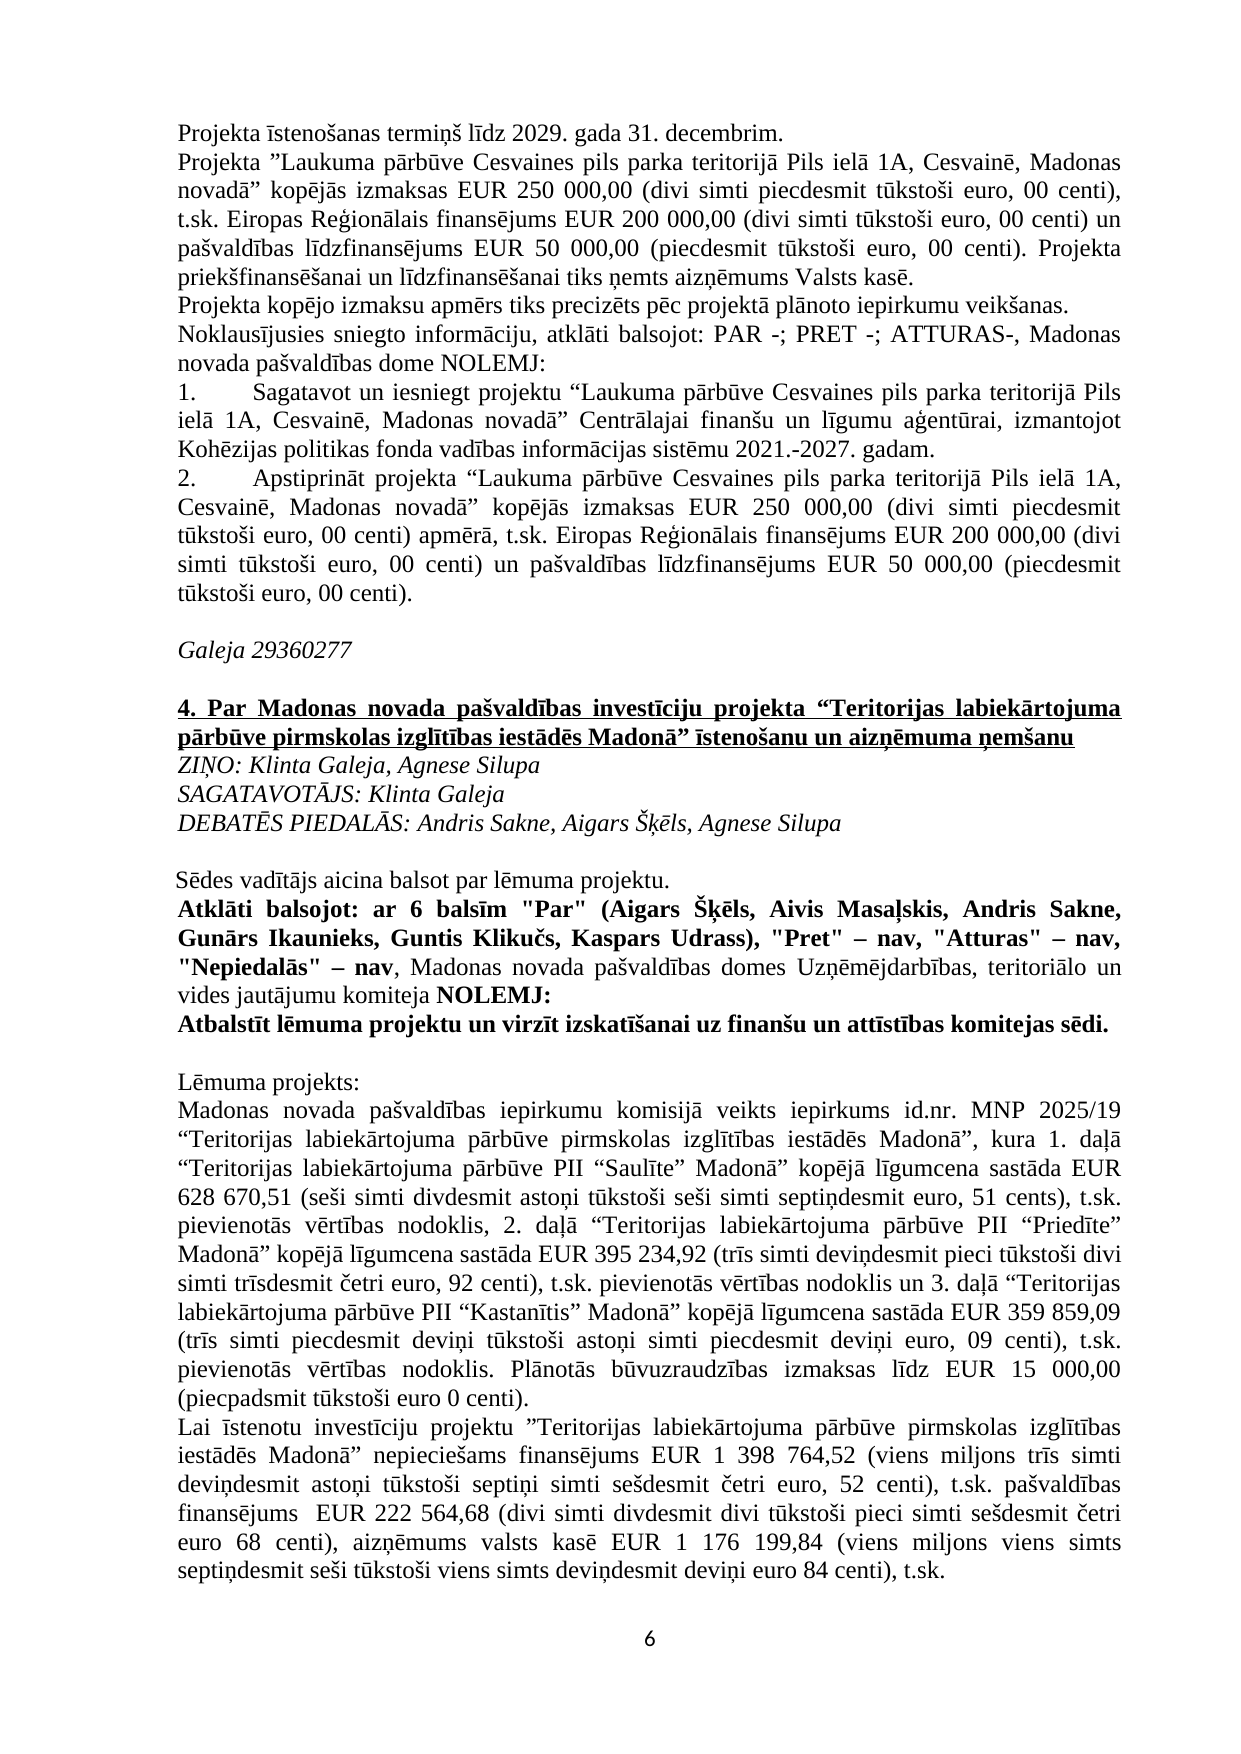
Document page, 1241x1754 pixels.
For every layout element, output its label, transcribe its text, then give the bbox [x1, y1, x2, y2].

text Atbalstīt lēmuma projektu un virzīt izskatīšanai uz finanšu un attīstības komitejas sēdi. [177, 1009, 1122, 1038]
text Projekta īstenošanas termiņš līdz 2029. gada 31. decembrim. [177, 118, 1122, 147]
text Lai īstenotu investīciju projektu ”Teritorijas labiekārtojuma pārbūve pirmskolas izglītības iestādēs Madonā” nepieciešams finansējums EUR 1 398 764,52 (viens miljons trīs simti deviņdesmit astoņi tūkstoši septiņi simti sešdesmit četri euro, 52 centi), t.sk. pašvaldības finansējums EUR 222 564,68 (divi simti divdesmit divi tūkstoši pieci simti sešdesmit četri euro 68 centi), aizņēmums valsts kasē EUR 1 176 199,84 (viens miljons viens simts septiņdesmit seši tūkstoši viens simts deviņdesmit deviņi euro 84 centi), t.sk. [177, 1412, 1122, 1584]
text 1. Sagatavot un iesniegt projektu “Laukuma pārbūve Cesvaines pils parka teritorijā Pils ielā 1A, Cesvainē, Madonas novadā” Centrālajai finanšu un līgumu aģentūrai, izmantojot Kohēzijas politikas fonda vadības informācijas sistēmu 2021.-2027. gadam. [177, 377, 1122, 463]
text 4. Par Madonas novada pašvaldības investīciju projekta “Teritorijas labiekārtojuma pārbūve pirmskolas izglītības iestādēs Madonā” īstenošanu un aizņēmuma ņemšanu [177, 719, 1122, 751]
text Projekta ”Laukuma pārbūve Cesvaines pils parka teritorijā Pils ielā 1A, Cesvainē, Madonas novadā” kopējās izmaksas EUR 250 000,00 (divi simti piecdesmit tūkstoši euro, 00 centi), t.sk. Eiropas Reģionālais finansējums EUR 200 000,00 (divi simti tūkstoši euro, 00 centi) un pašvaldības līdzfinansējums EUR 50 000,00 (piecdesmit tūkstoši euro, 00 centi). Projekta priekšfinansēšanai un līdzfinansēšanai tiks ņemts aizņēmums Valsts kasē. [177, 147, 1122, 291]
text Sēdes vadītājs aicina balsot par lēmuma projektu. [162, 866, 1122, 894]
text Projekta kopējo izmaksu apmērs tiks precizēts pēc projektā plānoto iepirkumu veikšanas. [177, 291, 1122, 319]
text DEBATĒS PIEDALĀS: Andris Sakne, Aigars Šķēls, Agnese Silupa [177, 808, 1122, 837]
text Noklausījusies sniegto informāciju, atklāti balsojot: PAR -; PRET -; ATTURAS-, Madonas novada pašvaldības dome NOLEMJ: [177, 319, 1122, 377]
text SAGATAVOTĀJS: Klinta Galeja [177, 779, 1122, 808]
text Lēmuma projekts: [177, 1067, 1122, 1096]
text Atklāti balsojot: ar 6 balsīm "Par" (Aigars Šķēls, Aivis Masaļskis, Andris Sakne, Gunārs Ikaunieks, Guntis Klikučs, Kaspars Udrass), "Pret" – nav, "Atturas" – nav, "Nepiedalās" – nav, Madonas novada pašvaldības domes Uzņēmējdarbības, teritoriālo un vides jautājumu komiteja NOLEMJ: [177, 894, 1122, 1009]
text 4. Par Madonas novada pašvaldības investīciju projekta “Teritorijas labiekārtojuma pārbūve pirmskolas izglītības iestādēs Madonā” īstenošanu un aizņēmuma ņemšanu [177, 693, 1122, 718]
text Galeja 29360277 [177, 636, 1122, 664]
text ZIŅO: Klinta Galeja, Agnese Silupa [177, 751, 1122, 779]
text 2. Apstiprināt projekta “Laukuma pārbūve Cesvaines pils parka teritorijā Pils ielā 1A, Cesvainē, Madonas novadā” kopējās izmaksas EUR 250 000,00 (divi simti piecdesmit tūkstoši euro, 00 centi) apmērā, t.sk. Eiropas Reģionālais finansējums EUR 200 000,00 (divi simti tūkstoši euro, 00 centi) un pašvaldības līdzfinansējums EUR 50 000,00 (piecdesmit tūkstoši euro, 00 centi). [177, 463, 1122, 607]
text Madonas novada pašvaldības iepirkumu komisijā veikts iepirkums id.nr. MNP 2025/19 “Teritorijas labiekārtojuma pārbūve pirmskolas izglītības iestādēs Madonā”, kura 1. daļā “Teritorijas labiekārtojuma pārbūve PII “Saulīte” Madonā” kopējā līgumcena sastāda EUR 628 670,51 (seši simti divdesmit astoņi tūkstoši seši simti septiņdesmit euro, 51 cents), t.sk. pievienotās vērtības nodoklis, 2. daļā “Teritorijas labiekārtojuma pārbūve PII “Priedīte” Madonā” kopējā līgumcena sastāda EUR 395 234,92 (trīs simti deviņdesmit pieci tūkstoši divi simti trīsdesmit četri euro, 92 centi), t.sk. pievienotās vērtības nodoklis un 3. daļā “Teritorijas labiekārtojuma pārbūve PII “Kastanītis” Madonā” kopējā līgumcena sastāda EUR 359 859,09 (trīs simti piecdesmit deviņi tūkstoši astoņi simti piecdesmit deviņi euro, 09 centi), t.sk. pievienotās vērtības nodoklis. Plānotās būvuzraudzības izmaksas līdz EUR 15 000,00 (piecpadsmit tūkstoši euro 0 centi). [177, 1096, 1122, 1412]
